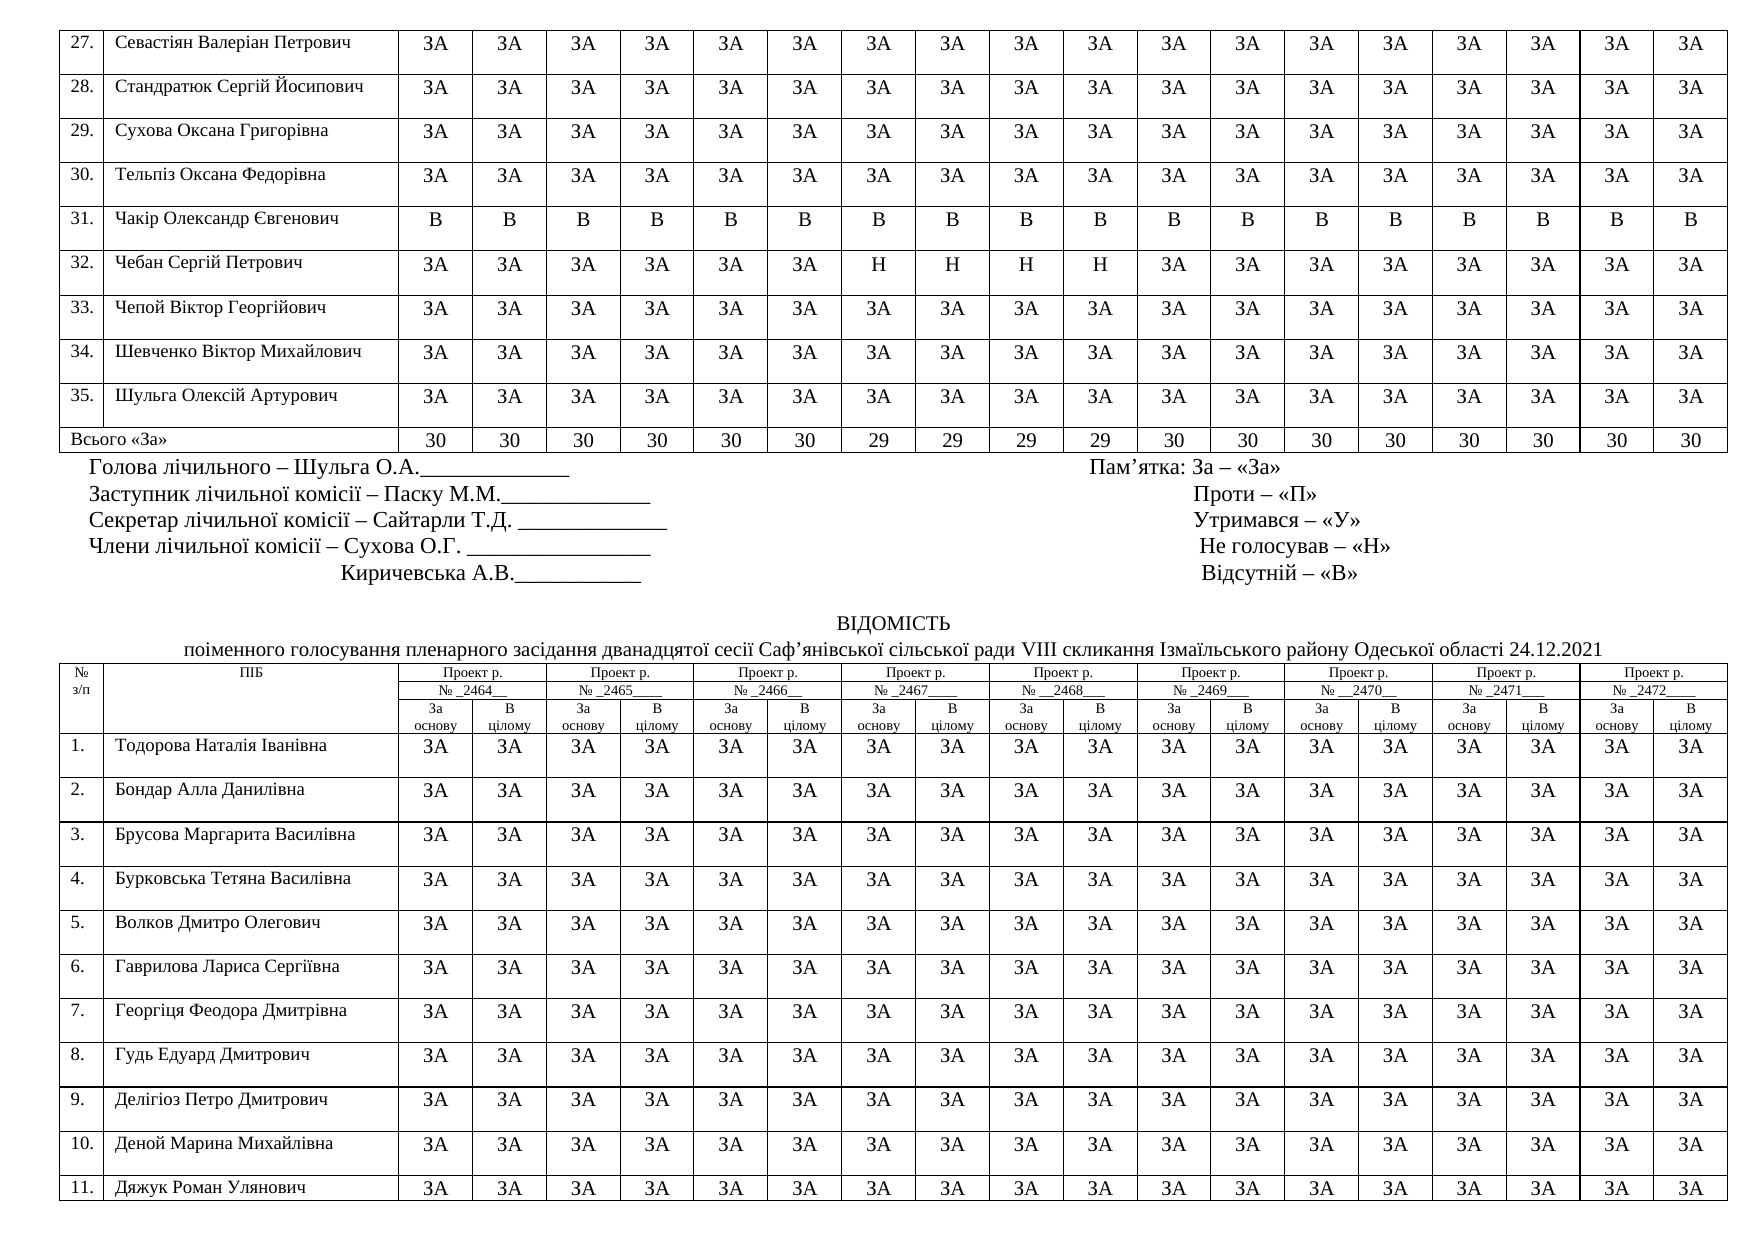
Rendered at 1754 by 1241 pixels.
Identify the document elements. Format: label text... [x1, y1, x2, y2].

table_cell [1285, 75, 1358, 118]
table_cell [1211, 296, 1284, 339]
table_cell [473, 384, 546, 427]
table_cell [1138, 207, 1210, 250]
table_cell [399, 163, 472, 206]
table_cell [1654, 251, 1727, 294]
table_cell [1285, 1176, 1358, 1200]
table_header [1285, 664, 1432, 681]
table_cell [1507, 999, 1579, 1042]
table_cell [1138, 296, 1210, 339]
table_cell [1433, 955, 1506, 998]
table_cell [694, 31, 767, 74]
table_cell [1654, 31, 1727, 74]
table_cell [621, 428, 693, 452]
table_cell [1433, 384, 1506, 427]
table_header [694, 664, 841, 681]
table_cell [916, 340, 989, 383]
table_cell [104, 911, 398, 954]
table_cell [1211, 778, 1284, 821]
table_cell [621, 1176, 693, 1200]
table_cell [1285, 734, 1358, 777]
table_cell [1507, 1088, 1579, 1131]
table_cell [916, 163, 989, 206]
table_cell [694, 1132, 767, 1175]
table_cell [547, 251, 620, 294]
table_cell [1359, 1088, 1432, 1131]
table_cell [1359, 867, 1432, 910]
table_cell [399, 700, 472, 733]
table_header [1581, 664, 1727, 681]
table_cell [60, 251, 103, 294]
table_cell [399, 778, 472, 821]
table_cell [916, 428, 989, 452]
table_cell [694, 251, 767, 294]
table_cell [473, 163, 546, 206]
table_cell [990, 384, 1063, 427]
text ВІДОМІСТЬ [89, 611, 1698, 635]
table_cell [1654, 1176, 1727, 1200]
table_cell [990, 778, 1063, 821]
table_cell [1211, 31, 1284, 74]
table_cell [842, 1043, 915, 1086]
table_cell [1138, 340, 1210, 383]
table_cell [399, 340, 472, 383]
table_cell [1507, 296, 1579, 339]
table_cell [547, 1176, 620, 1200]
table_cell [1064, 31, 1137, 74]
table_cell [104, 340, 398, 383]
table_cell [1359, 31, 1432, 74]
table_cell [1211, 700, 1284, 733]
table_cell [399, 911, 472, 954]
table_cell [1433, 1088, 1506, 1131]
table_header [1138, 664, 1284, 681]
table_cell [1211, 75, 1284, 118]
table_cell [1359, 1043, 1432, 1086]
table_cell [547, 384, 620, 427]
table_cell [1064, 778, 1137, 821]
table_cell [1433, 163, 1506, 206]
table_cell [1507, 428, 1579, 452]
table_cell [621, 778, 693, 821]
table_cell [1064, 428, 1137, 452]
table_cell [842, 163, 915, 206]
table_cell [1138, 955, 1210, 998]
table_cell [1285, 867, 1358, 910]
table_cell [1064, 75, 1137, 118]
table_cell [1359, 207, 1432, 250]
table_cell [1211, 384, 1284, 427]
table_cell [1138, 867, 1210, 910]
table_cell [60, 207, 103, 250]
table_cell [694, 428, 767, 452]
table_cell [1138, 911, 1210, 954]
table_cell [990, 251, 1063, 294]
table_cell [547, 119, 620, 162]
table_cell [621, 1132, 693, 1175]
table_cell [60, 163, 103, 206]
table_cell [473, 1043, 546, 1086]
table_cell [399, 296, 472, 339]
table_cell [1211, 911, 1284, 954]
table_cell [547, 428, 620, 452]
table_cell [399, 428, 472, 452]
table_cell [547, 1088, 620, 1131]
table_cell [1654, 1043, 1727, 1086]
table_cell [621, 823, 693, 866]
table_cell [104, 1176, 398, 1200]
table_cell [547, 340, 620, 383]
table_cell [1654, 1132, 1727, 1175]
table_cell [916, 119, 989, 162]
text Киричевська А.В.___________ Відсутній – «В» [89, 559, 1698, 585]
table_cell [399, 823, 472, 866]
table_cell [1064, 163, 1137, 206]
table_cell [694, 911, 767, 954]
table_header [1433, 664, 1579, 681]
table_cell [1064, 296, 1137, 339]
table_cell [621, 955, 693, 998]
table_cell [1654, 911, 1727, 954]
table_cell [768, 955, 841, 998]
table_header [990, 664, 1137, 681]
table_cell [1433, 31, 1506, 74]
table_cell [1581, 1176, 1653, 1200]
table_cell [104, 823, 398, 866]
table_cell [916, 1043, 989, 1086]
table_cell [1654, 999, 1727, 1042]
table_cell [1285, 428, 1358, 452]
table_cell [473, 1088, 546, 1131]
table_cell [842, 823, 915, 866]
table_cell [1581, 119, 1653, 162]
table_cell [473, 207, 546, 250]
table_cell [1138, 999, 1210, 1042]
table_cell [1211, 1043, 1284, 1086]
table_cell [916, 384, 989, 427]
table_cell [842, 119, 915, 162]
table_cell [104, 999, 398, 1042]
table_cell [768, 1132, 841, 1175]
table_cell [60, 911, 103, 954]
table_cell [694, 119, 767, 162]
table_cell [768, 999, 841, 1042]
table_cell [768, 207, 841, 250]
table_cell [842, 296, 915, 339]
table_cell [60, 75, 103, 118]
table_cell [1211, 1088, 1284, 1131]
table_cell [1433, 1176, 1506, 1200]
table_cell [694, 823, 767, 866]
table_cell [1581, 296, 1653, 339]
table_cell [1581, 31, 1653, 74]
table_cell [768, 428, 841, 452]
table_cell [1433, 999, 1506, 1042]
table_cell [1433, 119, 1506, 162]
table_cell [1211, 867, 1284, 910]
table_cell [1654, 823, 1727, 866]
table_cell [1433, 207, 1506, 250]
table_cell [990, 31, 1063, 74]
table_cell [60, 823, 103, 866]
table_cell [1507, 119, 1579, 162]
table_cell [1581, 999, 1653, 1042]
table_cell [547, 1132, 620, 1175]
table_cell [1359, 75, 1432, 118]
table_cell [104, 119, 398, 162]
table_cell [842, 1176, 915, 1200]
text Заступник лічильної комісії – Паску М.М._____________ Проти – «П» [89, 479, 1698, 506]
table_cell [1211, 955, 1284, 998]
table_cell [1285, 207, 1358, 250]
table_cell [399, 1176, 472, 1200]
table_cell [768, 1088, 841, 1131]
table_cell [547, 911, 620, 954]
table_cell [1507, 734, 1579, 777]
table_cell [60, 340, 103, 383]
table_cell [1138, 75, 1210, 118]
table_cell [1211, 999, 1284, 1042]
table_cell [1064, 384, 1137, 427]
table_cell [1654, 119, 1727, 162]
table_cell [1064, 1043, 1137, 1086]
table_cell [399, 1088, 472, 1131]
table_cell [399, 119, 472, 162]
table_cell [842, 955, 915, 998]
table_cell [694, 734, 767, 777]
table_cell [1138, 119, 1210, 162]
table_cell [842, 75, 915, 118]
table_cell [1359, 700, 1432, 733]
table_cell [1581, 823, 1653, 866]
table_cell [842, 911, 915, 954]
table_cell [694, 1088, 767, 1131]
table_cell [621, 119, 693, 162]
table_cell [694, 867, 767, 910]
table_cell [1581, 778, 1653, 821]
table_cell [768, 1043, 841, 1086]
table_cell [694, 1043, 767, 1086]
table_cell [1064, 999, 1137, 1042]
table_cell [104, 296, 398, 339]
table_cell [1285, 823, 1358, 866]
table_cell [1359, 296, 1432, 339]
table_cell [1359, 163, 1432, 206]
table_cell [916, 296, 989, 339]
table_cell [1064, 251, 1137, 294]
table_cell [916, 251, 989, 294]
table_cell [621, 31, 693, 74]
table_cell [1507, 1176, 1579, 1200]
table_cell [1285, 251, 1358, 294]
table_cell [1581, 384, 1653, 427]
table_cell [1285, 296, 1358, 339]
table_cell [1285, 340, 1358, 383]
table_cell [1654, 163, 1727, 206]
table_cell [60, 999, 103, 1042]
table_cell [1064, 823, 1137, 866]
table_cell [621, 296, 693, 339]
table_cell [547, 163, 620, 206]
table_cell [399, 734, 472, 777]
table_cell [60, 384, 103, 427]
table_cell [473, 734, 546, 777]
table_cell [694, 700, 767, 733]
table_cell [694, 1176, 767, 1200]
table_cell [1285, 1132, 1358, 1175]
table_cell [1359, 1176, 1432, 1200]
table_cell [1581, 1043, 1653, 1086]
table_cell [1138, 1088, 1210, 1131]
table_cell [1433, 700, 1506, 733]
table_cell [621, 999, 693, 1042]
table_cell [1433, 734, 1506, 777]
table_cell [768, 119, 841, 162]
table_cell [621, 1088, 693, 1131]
text Голова лічильного – Шульга О.А._____________ Пам’ятка: За – «За» [89, 453, 1698, 479]
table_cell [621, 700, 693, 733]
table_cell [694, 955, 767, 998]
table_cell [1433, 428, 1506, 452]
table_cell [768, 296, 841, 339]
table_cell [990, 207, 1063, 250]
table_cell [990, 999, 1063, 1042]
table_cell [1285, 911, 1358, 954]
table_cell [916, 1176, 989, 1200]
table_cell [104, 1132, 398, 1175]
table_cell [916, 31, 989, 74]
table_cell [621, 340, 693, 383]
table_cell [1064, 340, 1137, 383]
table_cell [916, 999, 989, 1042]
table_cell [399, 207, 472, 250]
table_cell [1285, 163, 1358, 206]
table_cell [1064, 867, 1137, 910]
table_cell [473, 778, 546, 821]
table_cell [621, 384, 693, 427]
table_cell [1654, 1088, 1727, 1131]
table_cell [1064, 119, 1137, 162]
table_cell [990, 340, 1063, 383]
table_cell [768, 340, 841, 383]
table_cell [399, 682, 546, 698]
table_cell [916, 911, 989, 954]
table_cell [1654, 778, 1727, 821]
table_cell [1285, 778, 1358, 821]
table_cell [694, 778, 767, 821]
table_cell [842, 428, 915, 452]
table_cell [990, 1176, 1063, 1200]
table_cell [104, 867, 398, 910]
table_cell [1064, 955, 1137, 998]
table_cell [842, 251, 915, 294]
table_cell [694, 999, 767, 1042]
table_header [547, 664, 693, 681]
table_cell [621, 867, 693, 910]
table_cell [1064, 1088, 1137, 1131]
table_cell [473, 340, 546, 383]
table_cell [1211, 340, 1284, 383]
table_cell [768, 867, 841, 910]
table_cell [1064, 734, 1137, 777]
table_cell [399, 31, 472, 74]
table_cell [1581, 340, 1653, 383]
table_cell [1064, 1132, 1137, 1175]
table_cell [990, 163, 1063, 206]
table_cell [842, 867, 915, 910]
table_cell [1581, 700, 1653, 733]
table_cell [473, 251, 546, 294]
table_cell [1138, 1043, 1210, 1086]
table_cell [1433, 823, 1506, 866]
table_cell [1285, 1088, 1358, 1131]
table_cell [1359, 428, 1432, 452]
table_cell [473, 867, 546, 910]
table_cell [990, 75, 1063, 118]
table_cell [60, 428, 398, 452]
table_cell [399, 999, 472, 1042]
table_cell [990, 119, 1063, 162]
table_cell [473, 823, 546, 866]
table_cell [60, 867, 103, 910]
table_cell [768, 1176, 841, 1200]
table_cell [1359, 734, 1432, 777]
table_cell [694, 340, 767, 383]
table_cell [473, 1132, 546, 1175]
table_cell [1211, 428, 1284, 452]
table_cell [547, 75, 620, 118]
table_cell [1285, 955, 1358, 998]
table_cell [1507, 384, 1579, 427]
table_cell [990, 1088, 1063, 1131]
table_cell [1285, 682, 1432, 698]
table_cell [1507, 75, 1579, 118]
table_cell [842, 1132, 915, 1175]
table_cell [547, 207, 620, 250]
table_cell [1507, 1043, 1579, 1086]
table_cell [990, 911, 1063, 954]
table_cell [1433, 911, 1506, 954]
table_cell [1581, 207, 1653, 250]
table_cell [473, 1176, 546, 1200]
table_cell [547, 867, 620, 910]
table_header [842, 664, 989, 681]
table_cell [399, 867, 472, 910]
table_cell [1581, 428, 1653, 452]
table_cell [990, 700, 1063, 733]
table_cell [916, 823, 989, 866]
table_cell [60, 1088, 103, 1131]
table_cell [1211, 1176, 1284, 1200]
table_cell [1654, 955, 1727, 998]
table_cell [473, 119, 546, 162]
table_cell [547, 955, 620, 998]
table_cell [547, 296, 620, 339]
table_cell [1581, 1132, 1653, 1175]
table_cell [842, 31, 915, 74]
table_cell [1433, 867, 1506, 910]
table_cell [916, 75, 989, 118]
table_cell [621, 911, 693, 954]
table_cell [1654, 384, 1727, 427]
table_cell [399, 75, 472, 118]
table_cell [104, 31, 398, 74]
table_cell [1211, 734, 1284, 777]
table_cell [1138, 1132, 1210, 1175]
text Члени лічильної комісії – Сухова О.Г. ________________ Не голосував – «Н» [89, 532, 1698, 559]
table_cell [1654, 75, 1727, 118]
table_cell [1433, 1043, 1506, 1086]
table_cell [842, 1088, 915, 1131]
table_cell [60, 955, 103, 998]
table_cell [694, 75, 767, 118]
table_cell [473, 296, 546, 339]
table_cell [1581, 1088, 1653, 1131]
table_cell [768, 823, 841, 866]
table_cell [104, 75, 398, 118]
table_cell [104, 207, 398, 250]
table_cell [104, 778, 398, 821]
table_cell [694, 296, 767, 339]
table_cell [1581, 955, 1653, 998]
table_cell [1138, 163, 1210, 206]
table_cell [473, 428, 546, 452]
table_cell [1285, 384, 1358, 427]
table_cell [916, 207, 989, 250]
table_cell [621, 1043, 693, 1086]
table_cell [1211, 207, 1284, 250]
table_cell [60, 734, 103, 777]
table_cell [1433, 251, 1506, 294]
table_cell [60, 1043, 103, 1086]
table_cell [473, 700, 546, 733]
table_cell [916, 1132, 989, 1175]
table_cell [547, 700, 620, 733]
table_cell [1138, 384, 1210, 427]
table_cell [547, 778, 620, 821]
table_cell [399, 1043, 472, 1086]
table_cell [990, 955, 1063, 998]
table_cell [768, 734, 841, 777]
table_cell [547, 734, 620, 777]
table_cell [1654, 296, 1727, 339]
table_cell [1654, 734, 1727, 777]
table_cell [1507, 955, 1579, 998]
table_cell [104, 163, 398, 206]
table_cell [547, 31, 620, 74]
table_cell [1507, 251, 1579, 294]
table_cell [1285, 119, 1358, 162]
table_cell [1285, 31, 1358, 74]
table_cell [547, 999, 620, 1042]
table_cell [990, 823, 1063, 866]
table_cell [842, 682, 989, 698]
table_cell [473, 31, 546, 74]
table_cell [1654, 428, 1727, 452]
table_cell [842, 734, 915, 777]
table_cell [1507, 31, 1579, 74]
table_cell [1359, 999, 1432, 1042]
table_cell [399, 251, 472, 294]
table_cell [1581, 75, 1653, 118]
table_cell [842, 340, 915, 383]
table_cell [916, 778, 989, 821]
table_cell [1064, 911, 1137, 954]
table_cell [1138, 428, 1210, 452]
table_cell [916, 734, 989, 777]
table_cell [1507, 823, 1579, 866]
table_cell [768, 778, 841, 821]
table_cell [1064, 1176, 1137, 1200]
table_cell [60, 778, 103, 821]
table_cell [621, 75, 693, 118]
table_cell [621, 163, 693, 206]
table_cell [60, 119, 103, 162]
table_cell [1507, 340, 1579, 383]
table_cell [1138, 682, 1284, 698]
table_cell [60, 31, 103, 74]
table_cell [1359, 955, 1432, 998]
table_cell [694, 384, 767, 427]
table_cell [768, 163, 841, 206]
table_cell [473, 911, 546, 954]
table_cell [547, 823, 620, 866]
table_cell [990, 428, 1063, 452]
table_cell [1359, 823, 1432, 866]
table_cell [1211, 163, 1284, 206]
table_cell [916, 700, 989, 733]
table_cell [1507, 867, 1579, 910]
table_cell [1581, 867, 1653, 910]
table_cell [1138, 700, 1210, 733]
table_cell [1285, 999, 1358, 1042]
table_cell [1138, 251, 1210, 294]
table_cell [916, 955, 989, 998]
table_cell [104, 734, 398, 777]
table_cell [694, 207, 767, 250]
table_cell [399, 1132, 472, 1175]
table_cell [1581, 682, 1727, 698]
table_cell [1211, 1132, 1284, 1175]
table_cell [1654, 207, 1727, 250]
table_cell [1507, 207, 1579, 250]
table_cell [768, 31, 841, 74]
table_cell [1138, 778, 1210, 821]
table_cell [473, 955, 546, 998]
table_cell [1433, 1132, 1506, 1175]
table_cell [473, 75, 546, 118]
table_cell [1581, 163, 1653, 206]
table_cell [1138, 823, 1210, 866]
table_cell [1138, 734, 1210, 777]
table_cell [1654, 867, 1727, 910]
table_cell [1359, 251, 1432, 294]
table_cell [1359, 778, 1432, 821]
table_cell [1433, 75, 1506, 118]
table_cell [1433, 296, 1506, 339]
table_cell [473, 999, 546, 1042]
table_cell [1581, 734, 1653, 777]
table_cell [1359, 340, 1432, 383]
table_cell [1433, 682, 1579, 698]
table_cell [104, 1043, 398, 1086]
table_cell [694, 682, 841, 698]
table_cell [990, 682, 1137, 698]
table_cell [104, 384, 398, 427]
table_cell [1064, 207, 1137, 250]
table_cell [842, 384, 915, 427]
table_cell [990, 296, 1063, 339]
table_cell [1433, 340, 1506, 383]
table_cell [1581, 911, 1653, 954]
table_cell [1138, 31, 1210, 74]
text поіменного голосування пленарного засідання дванадцятої сесії Саф’янівської сільської ради VIII скликання Ізмаїльського району Одеської області 24.12.2021 [89, 637, 1698, 661]
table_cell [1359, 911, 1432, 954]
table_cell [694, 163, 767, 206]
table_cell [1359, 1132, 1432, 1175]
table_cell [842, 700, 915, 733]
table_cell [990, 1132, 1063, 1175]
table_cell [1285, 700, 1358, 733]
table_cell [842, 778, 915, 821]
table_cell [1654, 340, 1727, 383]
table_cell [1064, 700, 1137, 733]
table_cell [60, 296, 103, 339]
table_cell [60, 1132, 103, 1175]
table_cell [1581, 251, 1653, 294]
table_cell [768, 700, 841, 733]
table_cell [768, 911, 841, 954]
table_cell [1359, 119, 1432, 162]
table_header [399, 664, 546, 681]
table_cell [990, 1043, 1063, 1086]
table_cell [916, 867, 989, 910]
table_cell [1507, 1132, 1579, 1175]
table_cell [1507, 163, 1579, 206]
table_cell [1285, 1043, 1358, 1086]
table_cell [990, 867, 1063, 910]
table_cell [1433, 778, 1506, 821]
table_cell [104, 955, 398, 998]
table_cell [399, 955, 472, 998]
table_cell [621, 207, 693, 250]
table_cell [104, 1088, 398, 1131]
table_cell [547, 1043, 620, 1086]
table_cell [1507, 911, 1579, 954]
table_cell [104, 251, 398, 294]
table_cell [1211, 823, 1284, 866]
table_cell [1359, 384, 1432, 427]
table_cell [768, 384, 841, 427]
text Секретар лічильної комісії – Сайтарли Т.Д. _____________ Утримався – «У» [89, 506, 1698, 532]
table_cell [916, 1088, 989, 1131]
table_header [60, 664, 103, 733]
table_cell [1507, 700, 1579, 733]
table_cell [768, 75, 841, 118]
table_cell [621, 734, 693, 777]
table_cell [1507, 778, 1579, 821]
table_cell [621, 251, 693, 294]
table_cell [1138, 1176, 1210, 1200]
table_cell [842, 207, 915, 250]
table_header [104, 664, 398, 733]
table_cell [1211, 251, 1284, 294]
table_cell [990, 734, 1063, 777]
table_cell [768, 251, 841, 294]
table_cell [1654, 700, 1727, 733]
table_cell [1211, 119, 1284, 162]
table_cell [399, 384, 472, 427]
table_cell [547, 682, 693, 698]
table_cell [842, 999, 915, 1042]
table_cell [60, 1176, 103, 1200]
